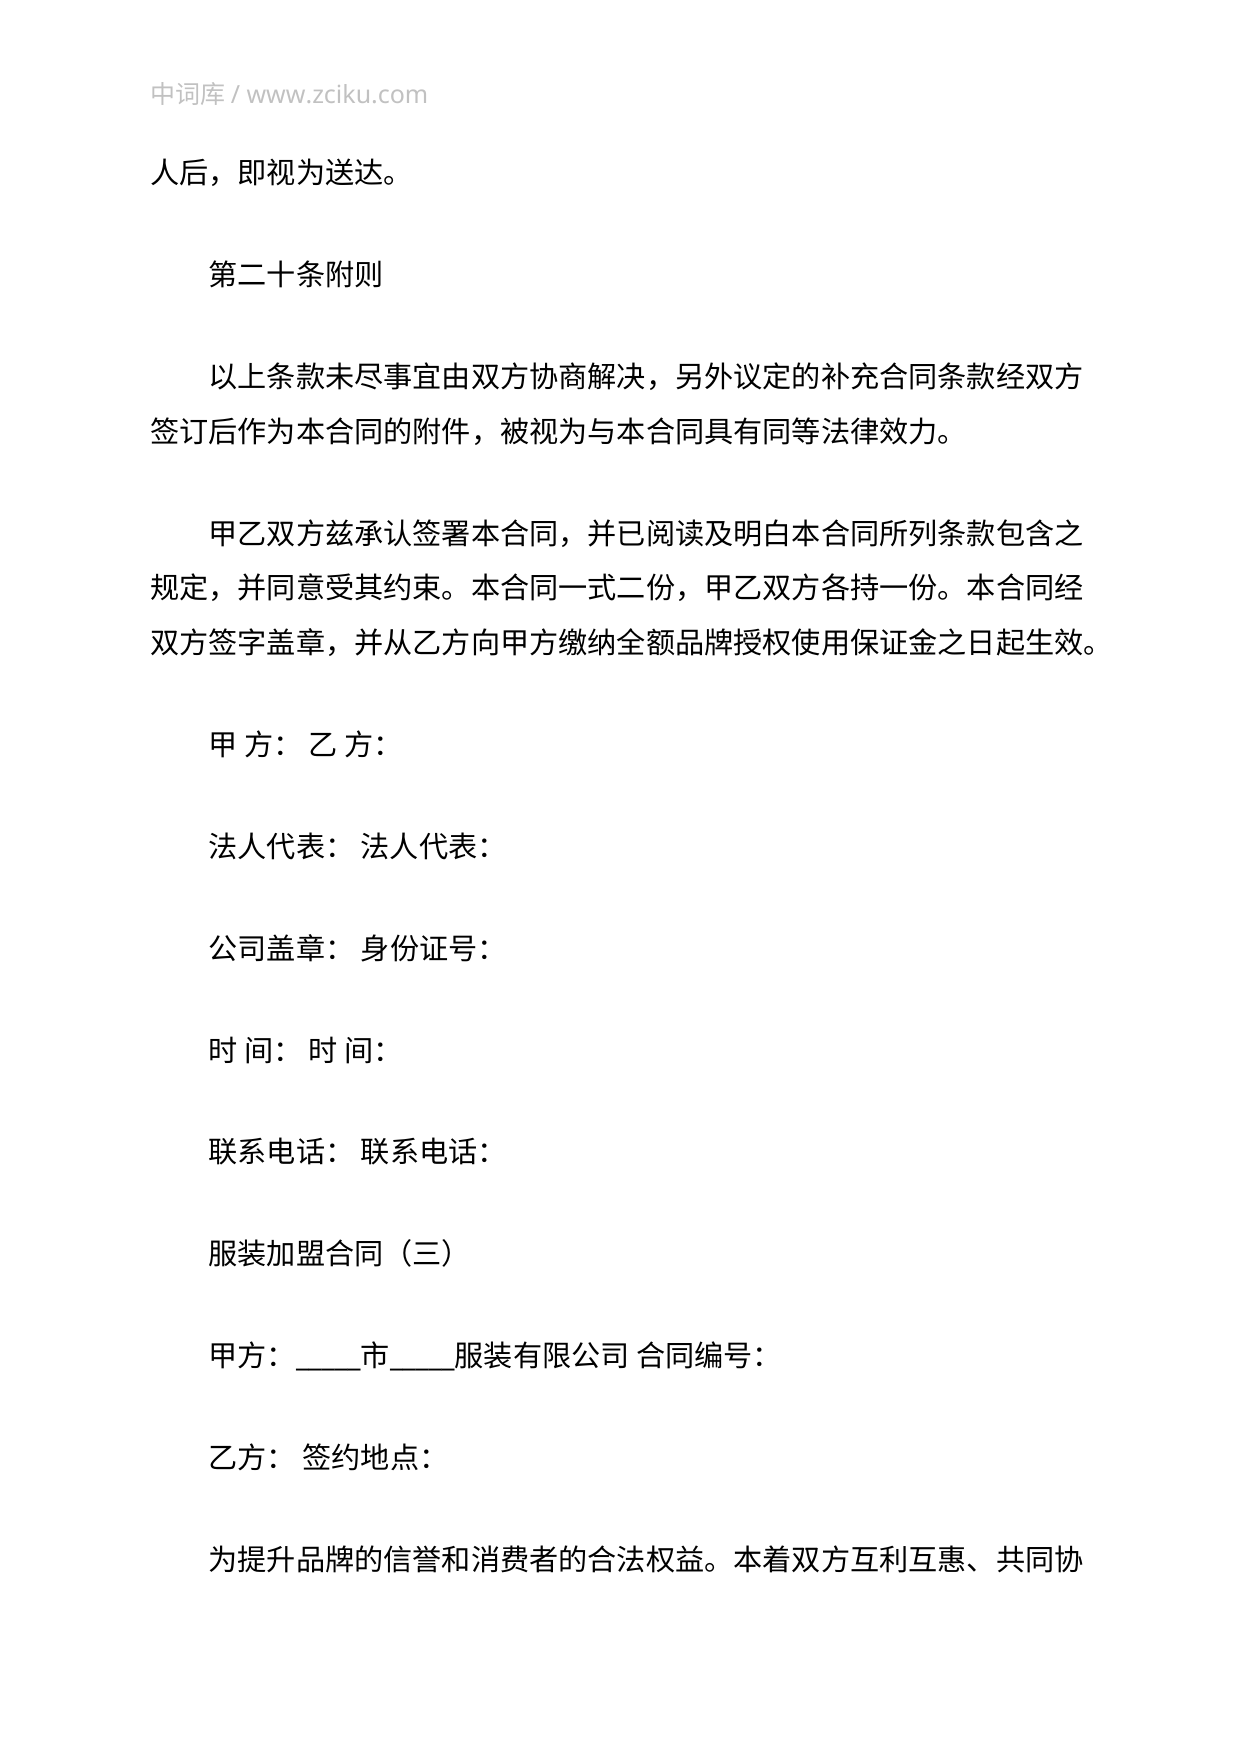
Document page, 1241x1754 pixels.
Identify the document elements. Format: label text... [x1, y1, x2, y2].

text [150, 150, 1090, 192]
text 甲 方： 乙 方： [150, 722, 1090, 764]
text 乙方： 签约地点： [150, 1434, 1090, 1477]
text 甲乙双方兹承认签署本合同，并已阅读及明白本合同所列条款包含之规定，并同意受其约束。本合同一式二份，甲乙双方各持一份。本合同经双方签字盖章，并从乙方向甲方缴纳全额品牌授权使用保证金之日起生效。 [150, 510, 1090, 662]
text 法人代表： 法人代表： [150, 823, 1090, 866]
text 时 间： 时 间： [150, 1027, 1090, 1069]
text 甲方：_____市_____服装有限公司 合同编号： [150, 1332, 1090, 1375]
text 以上条款未尽事宜由双方协商解决，另外议定的补充合同条款经双方签订后作为本合同的附件，被视为与本合同具有同等法律效力。 [150, 353, 1090, 451]
text 服装加盟合同（三） [150, 1231, 1090, 1273]
text 联系电话： 联系电话： [150, 1129, 1090, 1171]
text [150, 1536, 1090, 1578]
text 第二十条附则 [150, 252, 1090, 294]
text 公司盖章： 身份证号： [150, 925, 1090, 968]
